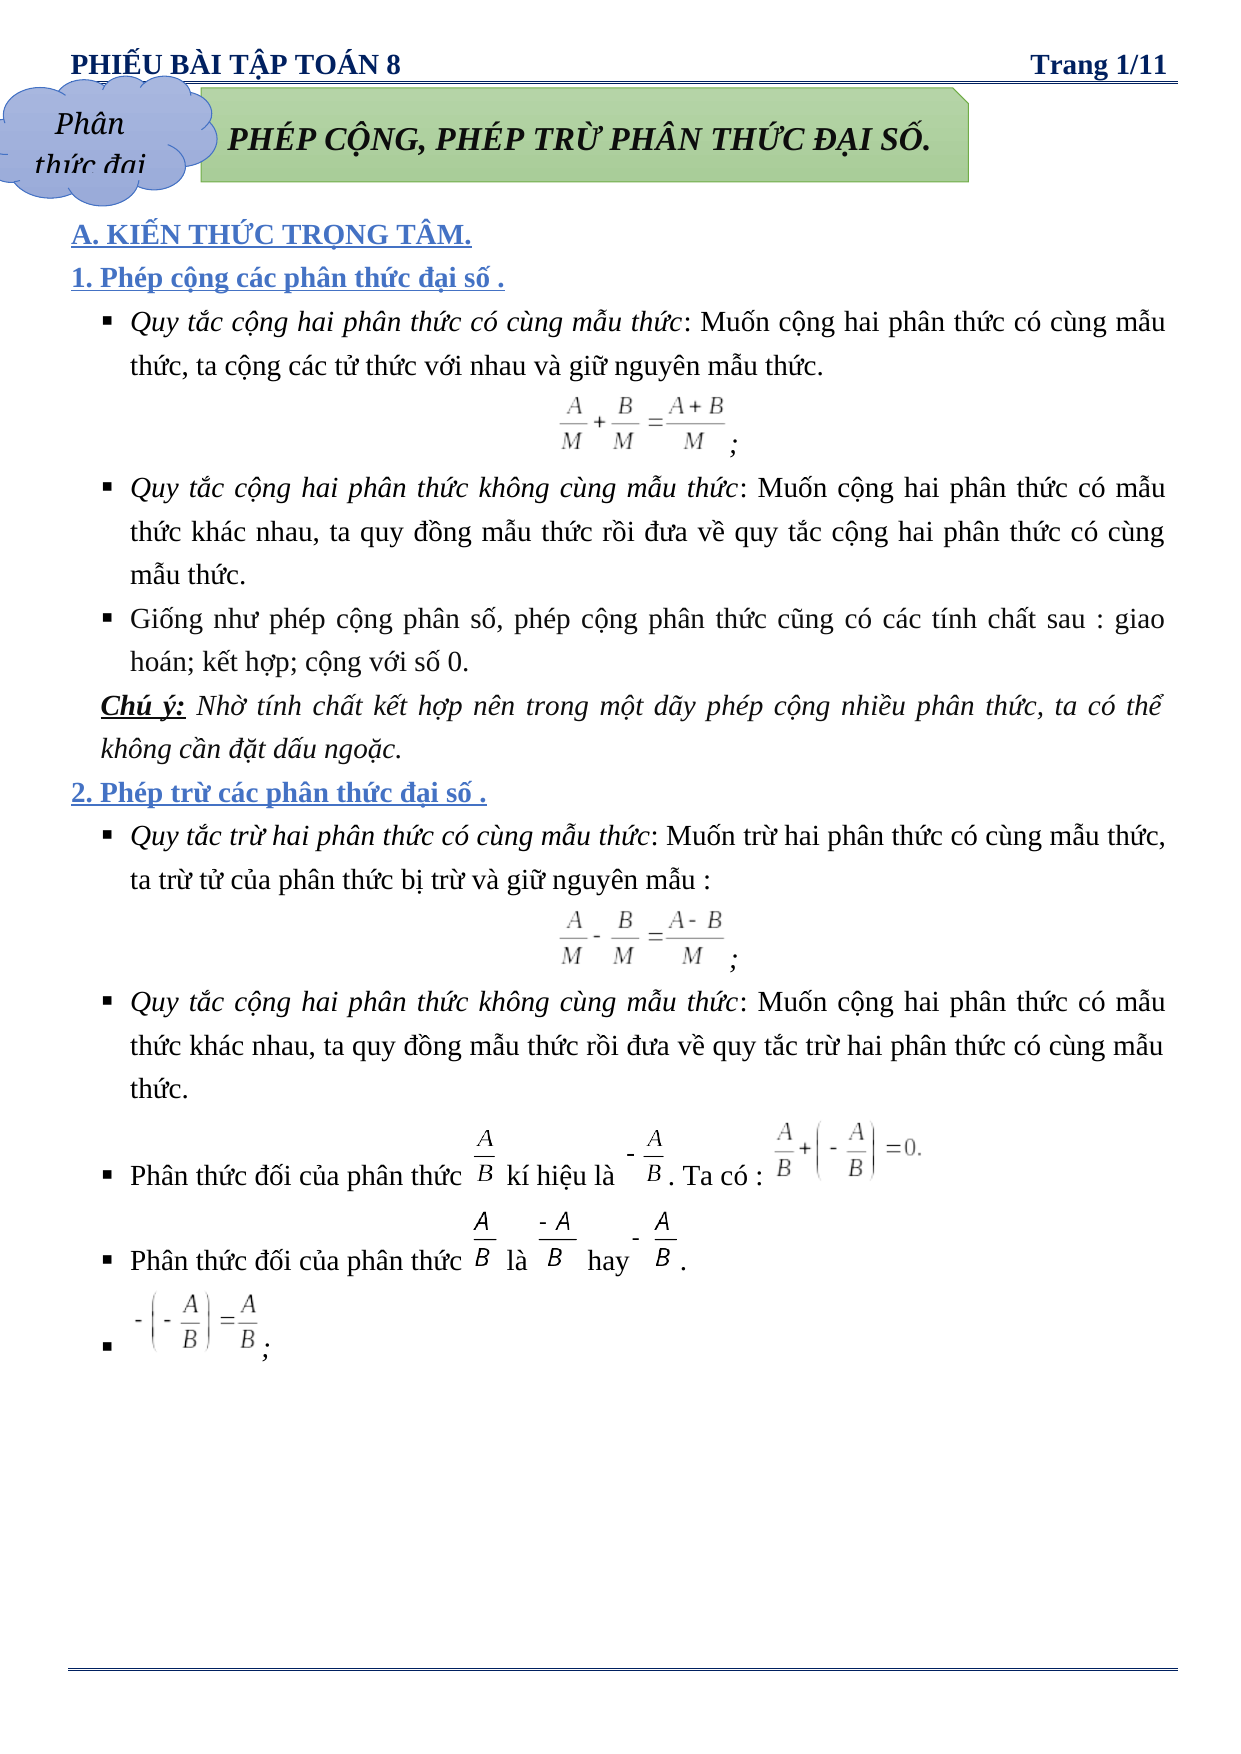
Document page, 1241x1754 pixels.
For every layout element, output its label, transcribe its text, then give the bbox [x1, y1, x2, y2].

list ; [100, 1287, 1167, 1364]
text Chú ý: Nhờ tính chất kết hợp nên trong một dãy phép cộng nhiều phân thức, ta có thể không cần đặt dấu ngoặc. [100, 688, 1167, 765]
list Phân thức đối của phân thức là hay. [100, 1202, 1167, 1277]
list Phân thức đối của phân thức kí hiệu là . Ta có : [100, 1115, 1167, 1192]
list Giống như phép cộng phân số, phép cộng phân thức cũng có các tính chất sau : giao hoán; kết hợp; cộng với số 0. [100, 601, 1167, 678]
list Quy tắc cộng hai phân thức không cùng mẫu thức: Muốn cộng hai phân thức có mẫu thức khác nhau, ta quy đồng mẫu thức rồi đưa về quy tắc trừ hai phân thức có cùng mẫu thức. [100, 984, 1167, 1105]
list ; [130, 906, 1167, 974]
list ; [130, 391, 1167, 460]
list Quy tắc cộng hai phân thức không cùng mẫu thức: Muốn cộng hai phân thức có mẫu thức khác nhau, ta quy đồng mẫu thức rồi đưa về quy tắc cộng hai phân thức có cùng mẫu thức. [100, 470, 1167, 591]
list Quy tắc cộng hai phân thức có cùng mẫu thức: Muốn cộng hai phân thức có cùng mẫu thức, ta cộng các tử thức với nhau và giữ nguyên mẫu thức. [100, 304, 1167, 381]
text 2. Phép trừ các phân thức đại số . [71, 775, 1167, 808]
text A. KIẾN THỨC TRỌNG TÂM. [71, 217, 1167, 251]
text 1. Phép cộng các phân thức đại số . [71, 261, 1167, 294]
list Quy tắc trừ hai phân thức có cùng mẫu thức: Muốn trừ hai phân thức có cùng mẫu thức, ta trừ tử của phân thức bị trừ và giữ nguyên mẫu : [100, 818, 1167, 896]
